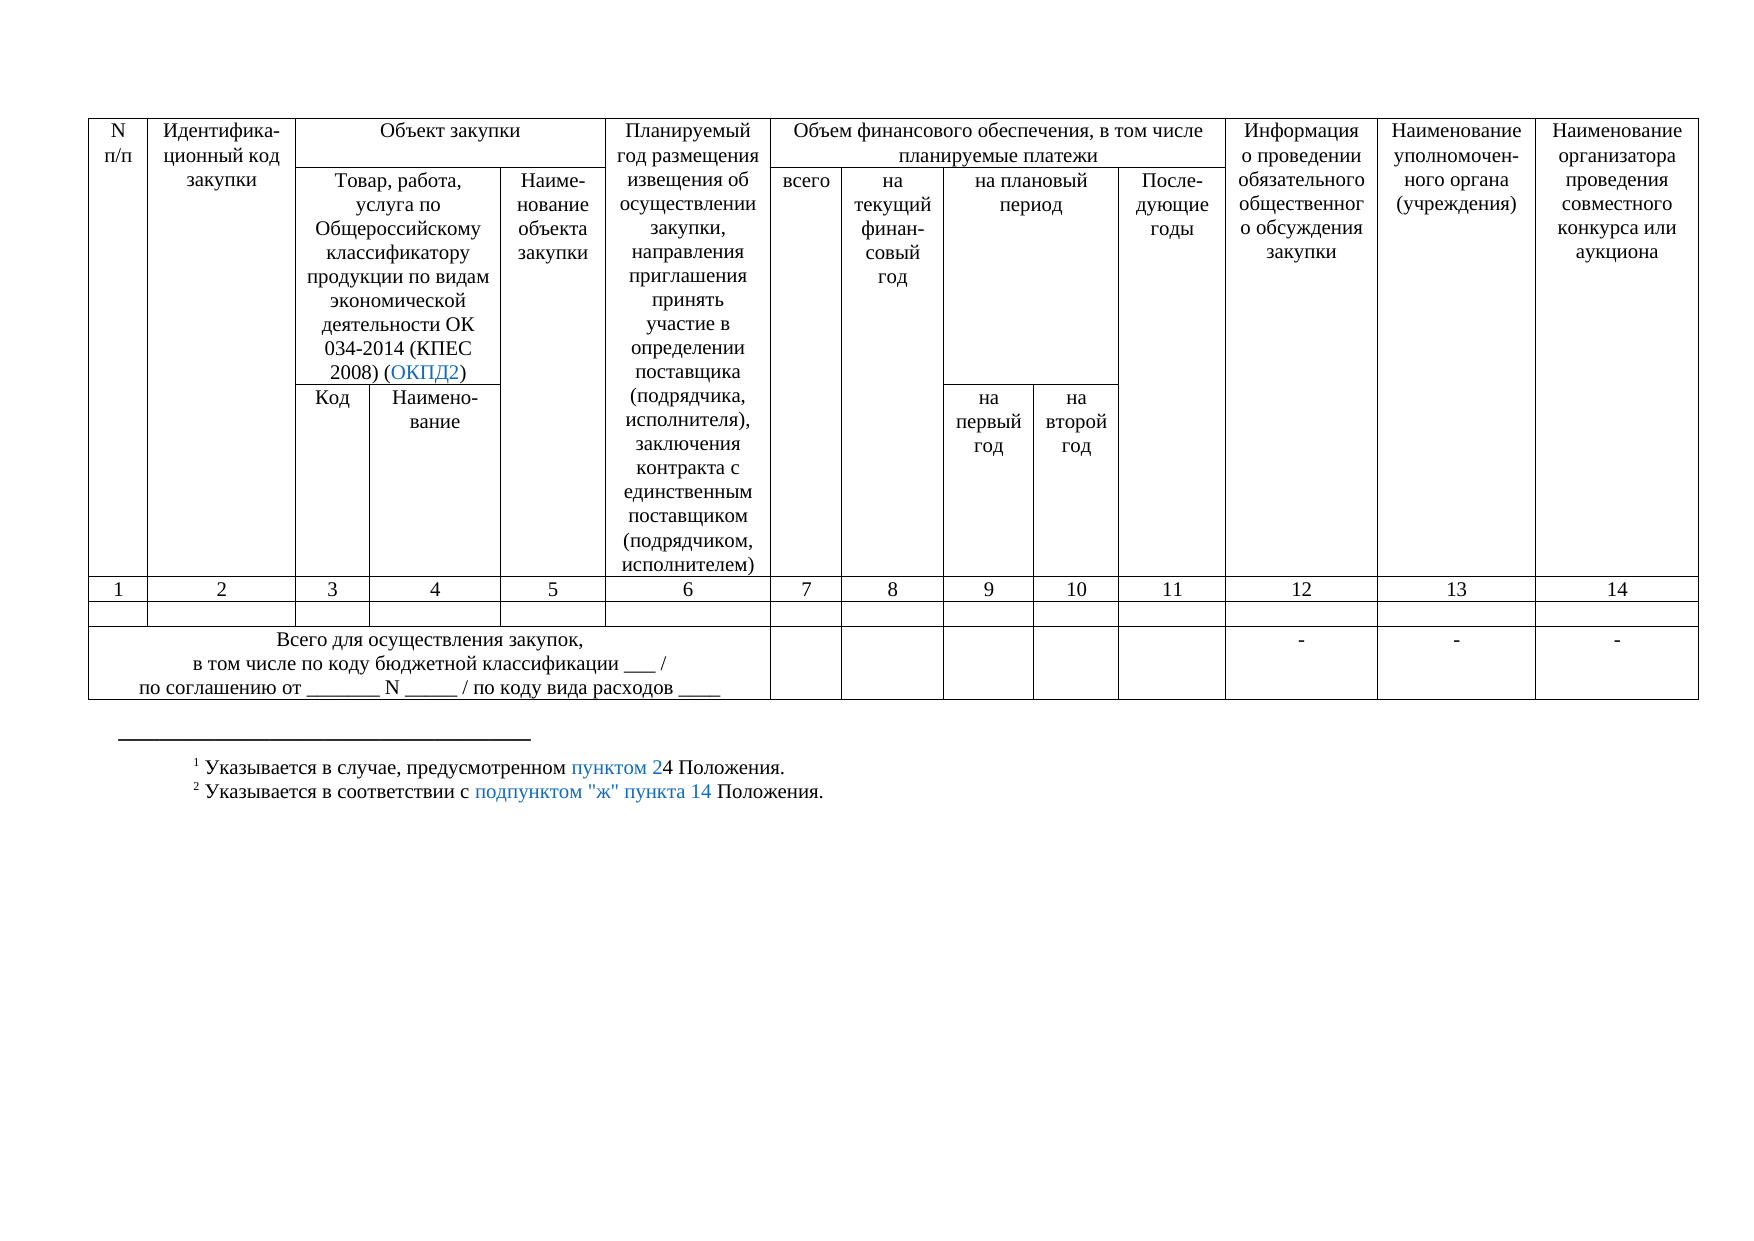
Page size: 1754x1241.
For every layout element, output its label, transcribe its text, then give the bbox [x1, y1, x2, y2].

table_cell Наиме-нование объекта закупки [501, 168, 605, 576]
table_cell [370, 602, 500, 626]
table_cell - [1378, 627, 1535, 699]
table_header Планируемый год размещения извещения об осуществлении закупки, направления приглашения принять участие в определении поставщика (подрядчика, исполнителя), заключения контракта с единственным поставщиком (подрядчиком, исполнителем) [606, 119, 770, 576]
table_header Идентифика-ционный код закупки [148, 119, 295, 576]
text 2 Указывается в соответствии с подпунктом "ж" пункта 14 Положения. [118, 779, 1636, 803]
table_cell - [1536, 627, 1698, 699]
table_cell 8 [842, 577, 943, 601]
table_cell Всего для осуществления закупок, в том числе по коду бюджетной классификации ___ / по соглашению от _______ N _____ / по коду вида расходов ____ [89, 627, 770, 699]
table_cell [842, 602, 943, 626]
table_header N п/п [89, 119, 147, 576]
table_cell [148, 602, 295, 626]
table_cell 13 [1378, 577, 1535, 601]
table_cell [501, 602, 605, 626]
table_cell [842, 627, 943, 699]
table_cell [944, 602, 1033, 626]
table_header Наименование уполномочен-ного органа (учреждения) [1378, 119, 1535, 576]
table_cell [296, 602, 369, 626]
table_cell на второй год [1034, 385, 1118, 576]
text ────────────────────────────── [118, 729, 1636, 755]
table_cell [1119, 627, 1225, 699]
table_cell [771, 627, 841, 699]
table_cell [606, 602, 770, 626]
table_cell 10 [1034, 577, 1118, 601]
table_cell [1119, 602, 1225, 626]
table_cell 9 [944, 577, 1033, 601]
table_header Объем финансового обеспечения, в том числе планируемые платежи [771, 119, 1225, 167]
table_cell [771, 602, 841, 626]
table_cell Товар, работа, услуга по Общероссийскому классификатору продукции по видам экономической деятельности ОК 034-2014 (КПЕС 2008) (ОКПД2) [296, 168, 500, 384]
table_cell 14 [1536, 577, 1698, 601]
table_header Наименование организатора проведения совместного конкурса или аукциона [1536, 119, 1698, 576]
table_cell [1536, 602, 1698, 626]
table_cell [1034, 627, 1118, 699]
table_cell Наимено-вание [370, 385, 500, 576]
table_cell 5 [501, 577, 605, 601]
table_cell 1 [89, 577, 147, 601]
table_cell Код [296, 385, 369, 576]
table_cell После-дующие годы [1119, 168, 1225, 576]
table_cell на первый год [944, 385, 1033, 576]
table_cell [1226, 602, 1377, 626]
table_cell 3 [296, 577, 369, 601]
table_cell [944, 627, 1033, 699]
table_cell 4 [370, 577, 500, 601]
table_cell на текущий финан-совый год [842, 168, 943, 576]
table_header Объект закупки [296, 119, 605, 167]
table_cell [89, 602, 147, 626]
table_cell - [1226, 627, 1377, 699]
table_cell 12 [1226, 577, 1377, 601]
table_cell 11 [1119, 577, 1225, 601]
table_cell 7 [771, 577, 841, 601]
table_cell [1378, 602, 1535, 626]
table_cell [1034, 602, 1118, 626]
table_cell всего [771, 168, 841, 576]
table_header Информация о проведении обязательного общественного обсуждения закупки [1226, 119, 1377, 576]
table_cell на плановый период [944, 168, 1118, 384]
table_cell 6 [606, 577, 770, 601]
table_cell 2 [148, 577, 295, 601]
text 1 Указывается в случае, предусмотренном пунктом 24 Положения. [118, 755, 1636, 779]
